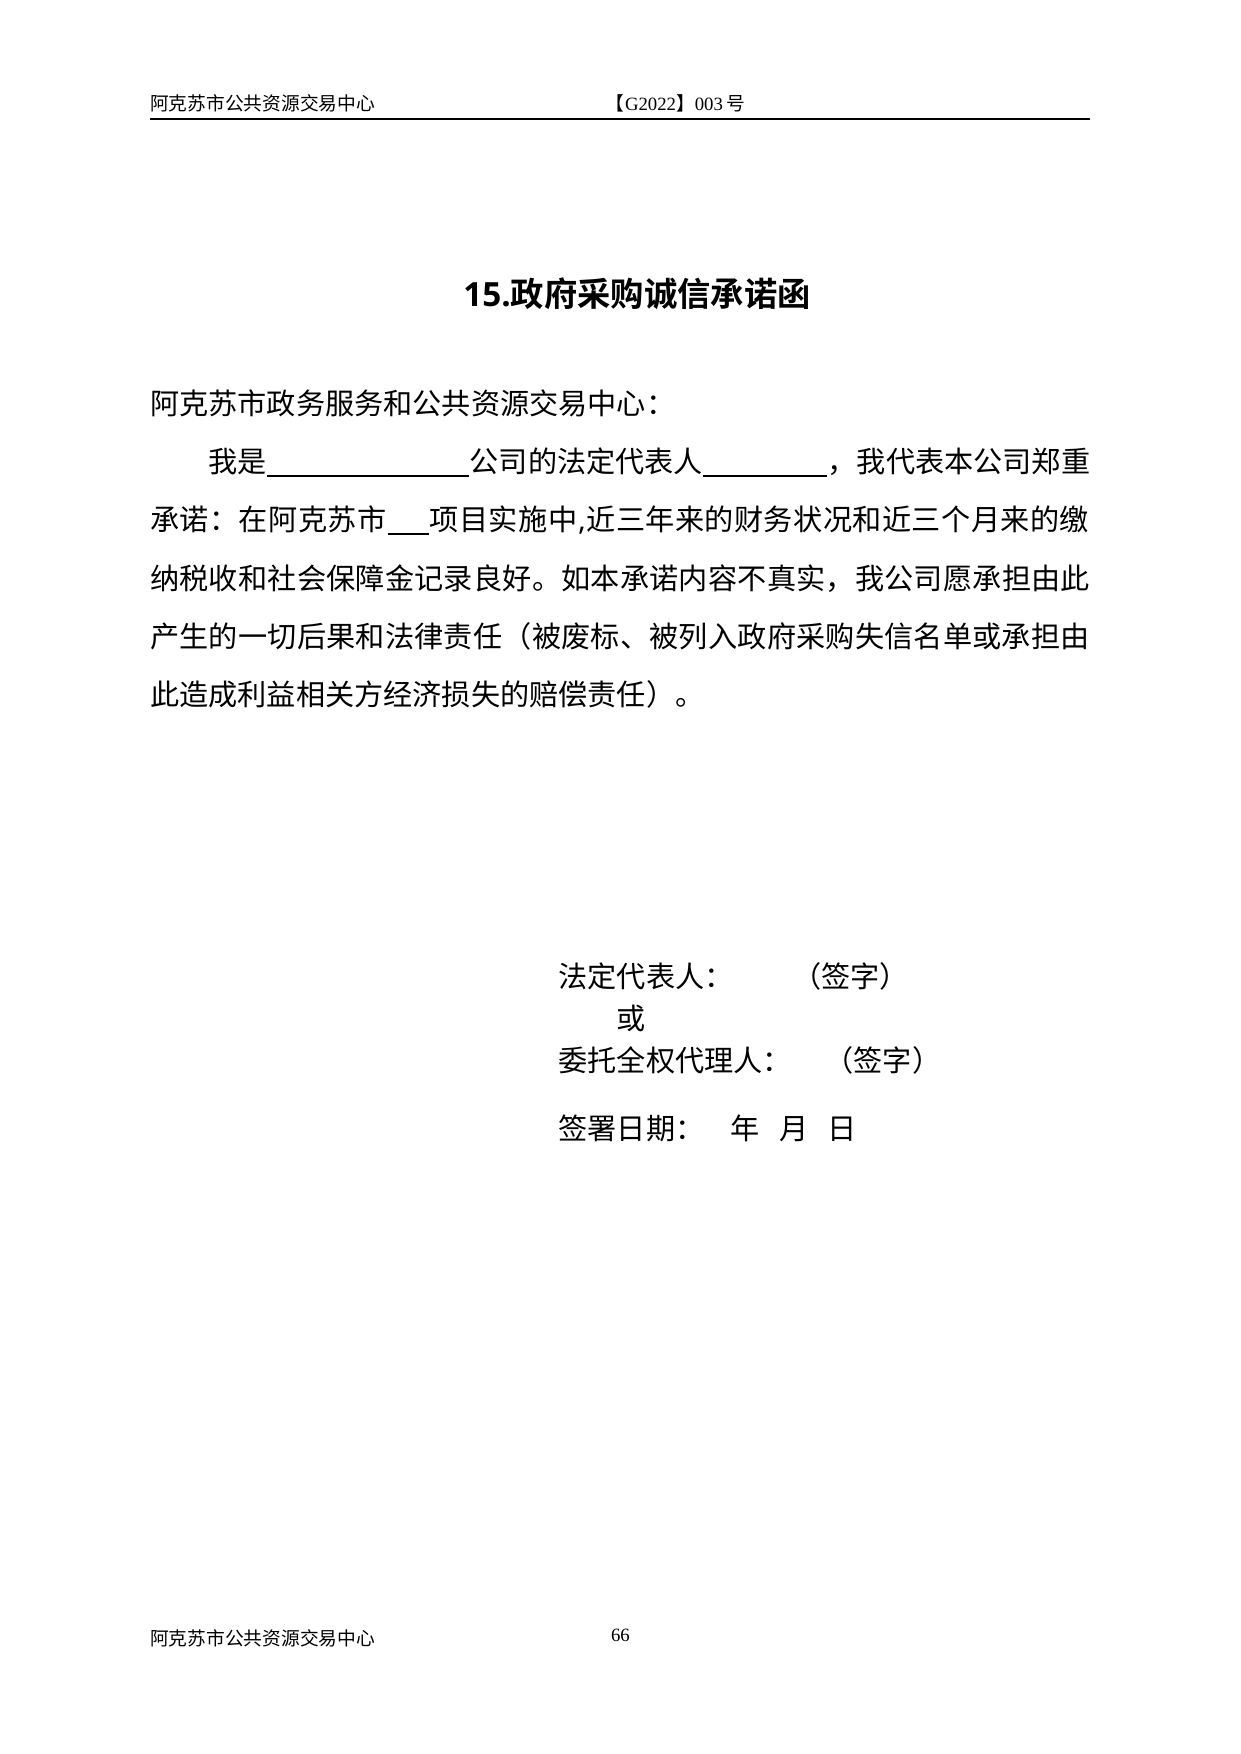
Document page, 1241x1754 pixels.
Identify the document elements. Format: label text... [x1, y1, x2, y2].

text 签署日期： 年 月 日 [150, 1105, 1090, 1148]
text 委托全权代理人： （签字） [150, 1038, 1090, 1080]
text 阿克苏市政务服务和公共资源交易中心： [150, 367, 1090, 426]
text 15.政府采购诚信承诺函 [150, 268, 1090, 316]
text 或 [150, 996, 1090, 1038]
text 我是 公司的法定代表人 ，我代表本公司郑重承诺：在阿克苏市 项目实施中,近三年来的财务状况和近三个月来的缴纳税收和社会保障金记录良好。如本承诺内容不真实，我公司愿承担由此产生的一切后果和法律责任（被废标、被列入政府采购失信名单或承担由此造成利益相关方经济损失的赔偿责任）。 [150, 426, 1090, 717]
text 法定代表人： （签字） [150, 953, 1090, 996]
